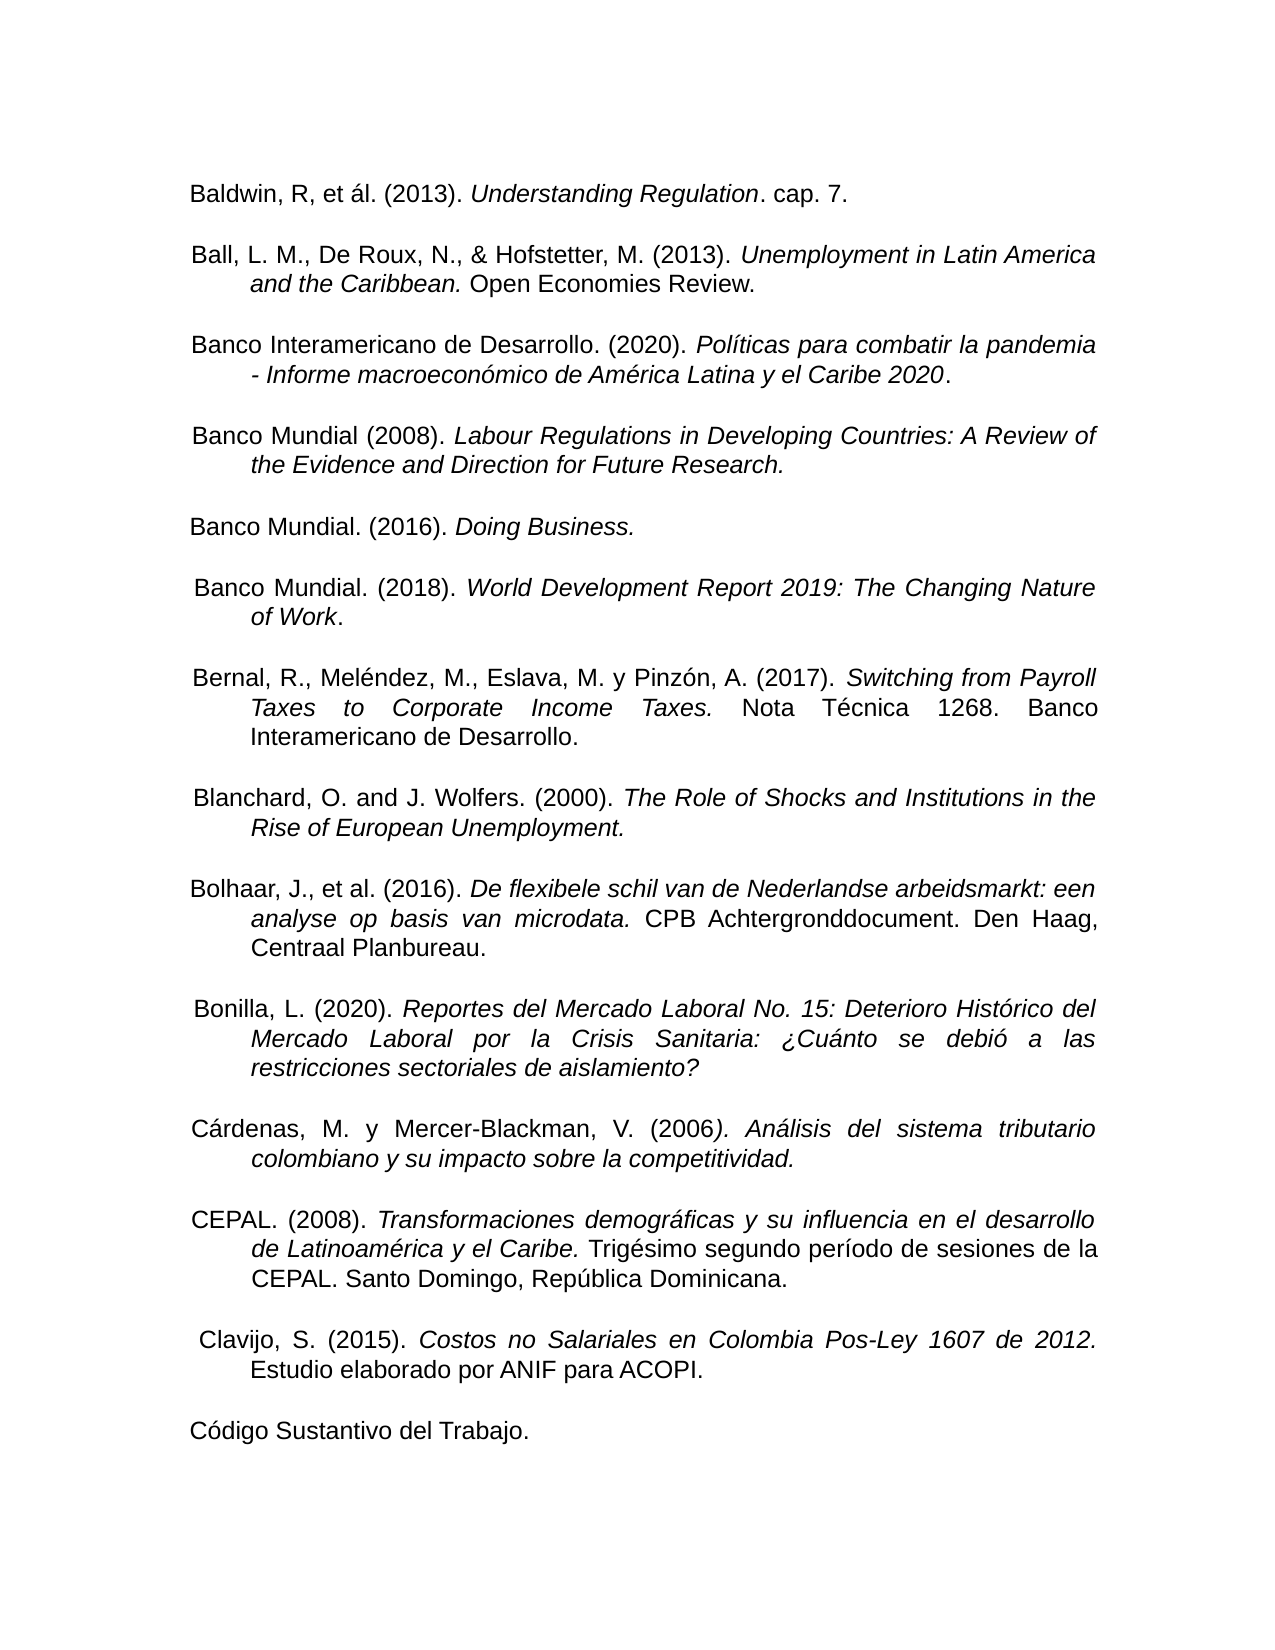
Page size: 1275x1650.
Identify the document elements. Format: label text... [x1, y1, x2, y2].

text Bolhaar, J., et al. (2016). De flexibele schil van de Nederlandse arbeidsmarkt: een analyse op basis van microdata. CPB Achtergronddocument. Den Haag, Centraal Planbureau. [176, 874, 1099, 962]
text Banco Mundial (2008). Labour Regulations in Developing Countries: A Review of the Evidence and Direction for Future Research. [176, 421, 1099, 479]
text Banco Interamericano de Desarrollo. (2020). Políticas para combatir la pandemia - Informe macroeconómico de América Latina y el Caribe 2020. [176, 330, 1099, 389]
text Banco Mundial. (2016). Doing Business. [176, 511, 1099, 540]
text Blanchard, O. and J. Wolfers. (2000). The Role of Shocks and Institutions in the Rise of European Unemployment. [176, 783, 1099, 842]
text Código Sustantivo del Trabajo. [176, 1416, 1099, 1444]
text Ball, L. M., De Roux, N., & Hofstetter, M. (2013). Unemployment in Latin America and the Caribbean. Open Economies Review. [176, 240, 1099, 298]
text CEPAL. (2008). Transformaciones demográficas y su influencia en el desarrollo de Latinoamérica y el Caribe. Trigésimo segundo período de sesiones de la CEPAL. Santo Domingo, República Dominicana. [191, 1205, 1099, 1293]
text Bonilla, L. (2020). Reportes del Mercado Laboral No. 15: Deterioro Histórico del Mercado Laboral por la Crisis Sanitaria: ¿Cuánto se debió a las restricciones sectoriales de aislamiento? [176, 994, 1099, 1082]
text Bernal, R., Meléndez, M., Eslava, M. y Pinzón, A. (2017). Switching from Payroll Taxes to Corporate Income Taxes. Nota Técnica 1268. Banco Interamericano de Desarrollo. [176, 663, 1099, 751]
text Banco Mundial. (2018). World Development Report 2019: The Changing Nature of Work. [176, 573, 1099, 631]
text Cárdenas, M. y Mercer-Blackman, V. (2006). Análisis del sistema tributario colombiano y su impacto sobre la competitividad. [191, 1114, 1099, 1172]
text Clavijo, S. (2015). Costos no Salariales en Colombia Pos-Ley 1607 de 2012. Estudio elaborado por ANIF para ACOPI. [176, 1325, 1099, 1383]
text Baldwin, R, et ál. (2013). Understanding Regulation. cap. 7. [176, 178, 1099, 207]
